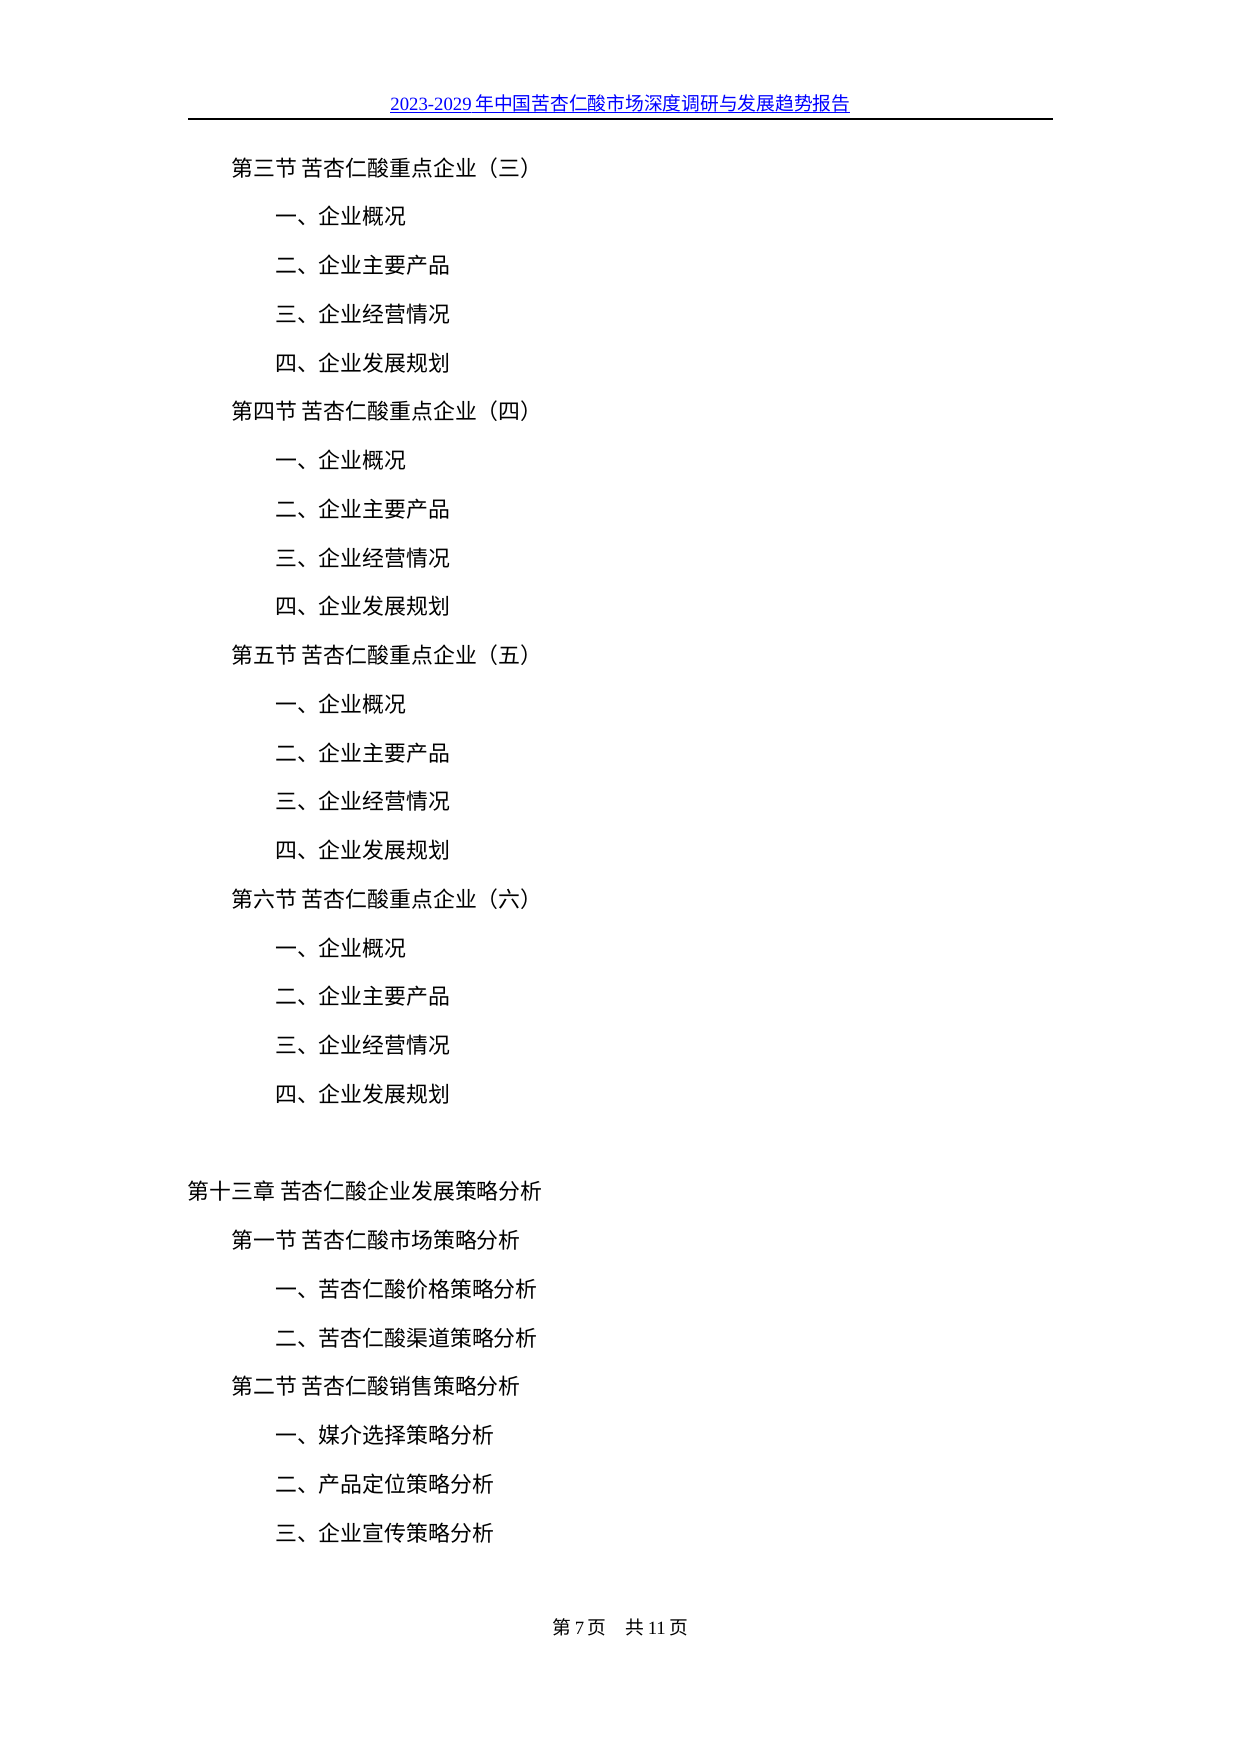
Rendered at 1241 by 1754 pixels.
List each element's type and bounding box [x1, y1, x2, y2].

text [187, 150, 1053, 1548]
